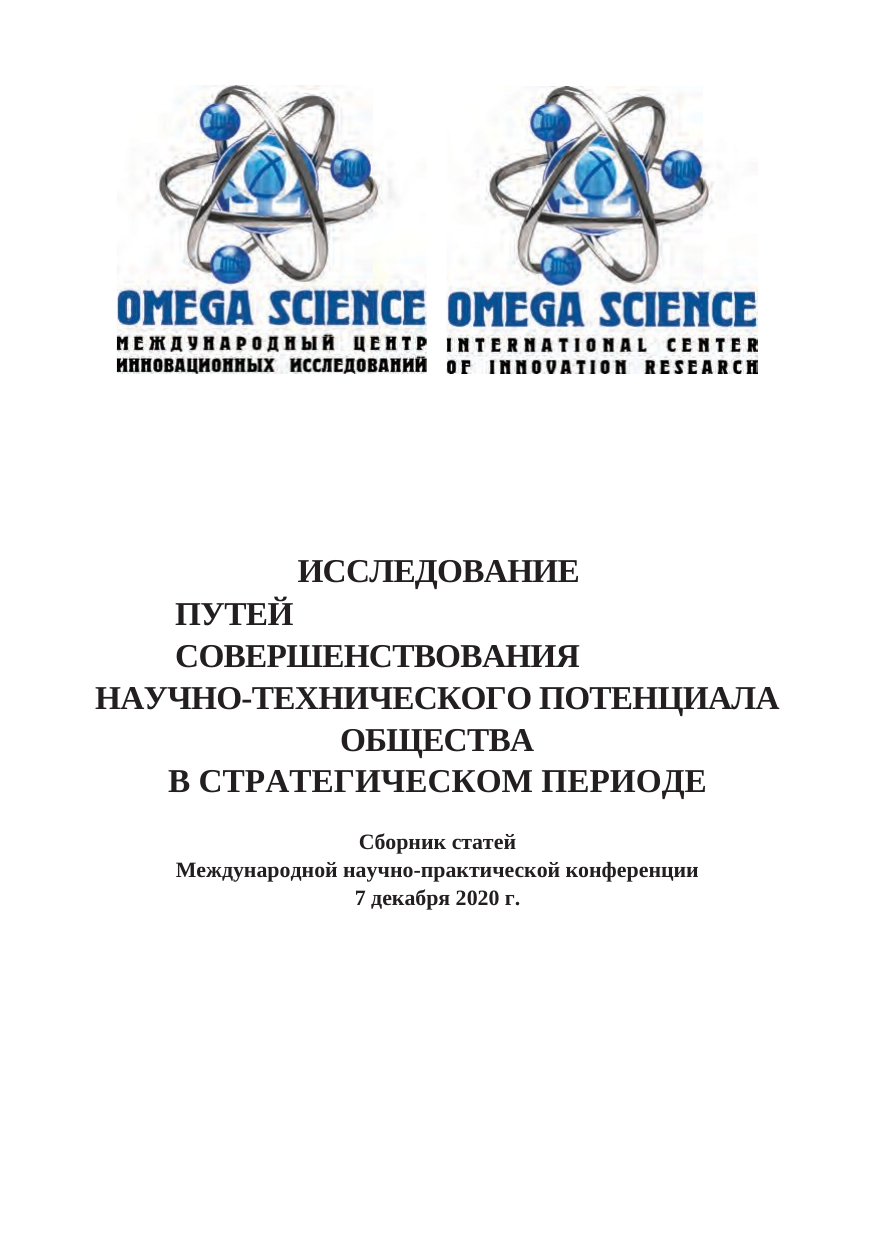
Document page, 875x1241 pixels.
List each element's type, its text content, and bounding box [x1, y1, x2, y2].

picture [446, 86, 758, 374]
picture [116, 85, 427, 374]
text В СТРАТЕГИЧЕСКОМ ПЕРИОДЕ [85, 762, 790, 800]
text ИССЛЕДОВАНИЕ ПУТЕЙ СОВЕРШЕНСТВОВАНИЯ [175, 552, 699, 674]
text Международной научно-практической конференции [85, 857, 790, 882]
text Сборник статей [85, 829, 790, 854]
text НАУЧНО-ТЕХНИЧЕСКОГО ПОТЕНЦИАЛА ОБЩЕСТВА [85, 678, 790, 758]
text 7 декабря 2020 г. [85, 885, 790, 910]
